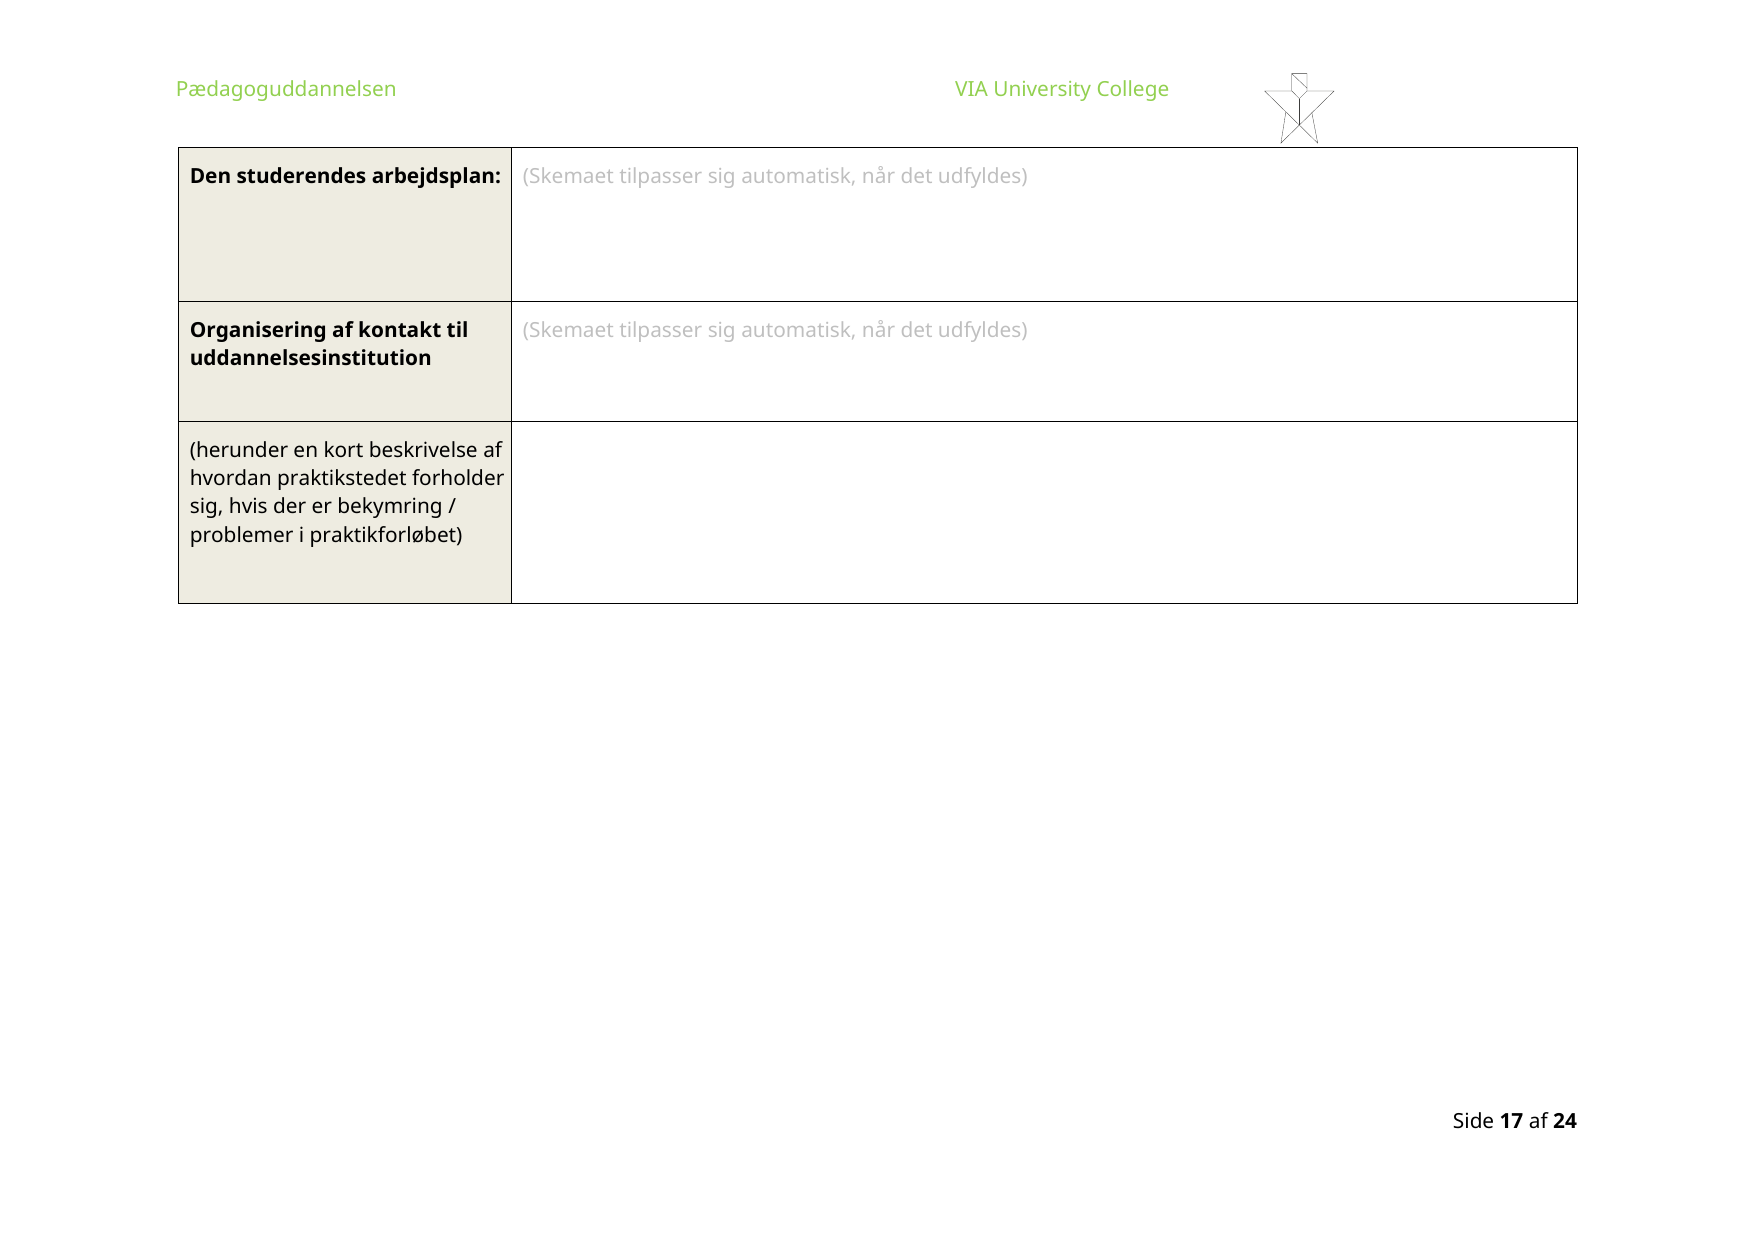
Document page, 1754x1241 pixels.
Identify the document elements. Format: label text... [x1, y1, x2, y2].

table_cell [512, 422, 1577, 603]
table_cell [512, 148, 1577, 301]
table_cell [512, 302, 1577, 421]
table_cell Organisering af kontakt til uddannelsesinstitution [179, 302, 511, 421]
table_cell Den studerendes arbejdsplan: [179, 148, 511, 301]
table_cell (herunder en kort beskrivelse af hvordan praktikstedet forholder sig, hvis der er bekymring / problemer i praktikforløbet) [179, 422, 511, 603]
